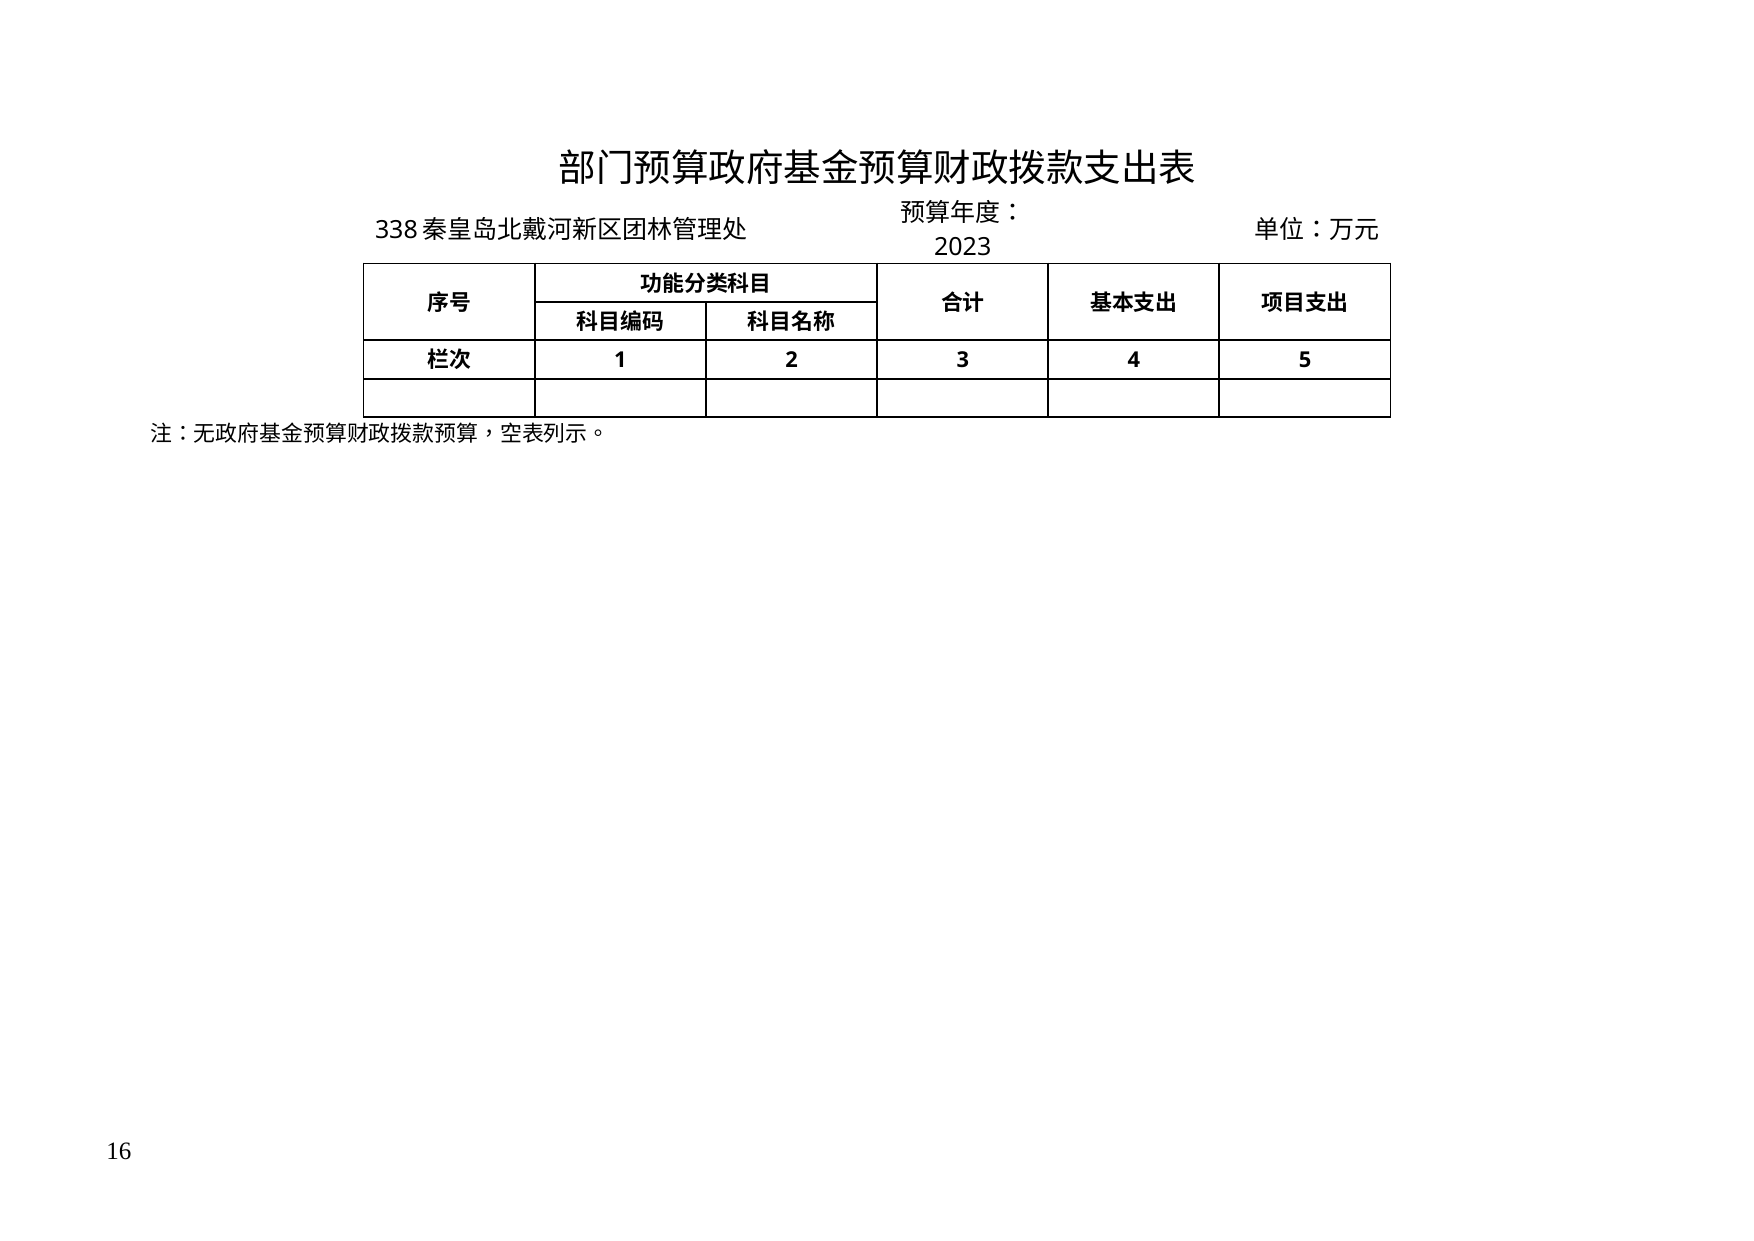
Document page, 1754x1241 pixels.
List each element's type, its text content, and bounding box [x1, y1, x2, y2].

table_header 预算年度：2023 [878, 195, 1047, 262]
table_cell [364, 380, 534, 416]
table_cell 合计 [878, 264, 1047, 339]
text 注：无政府基金预算财政拨款预算，空表列示。 [106, 418, 1648, 448]
table_cell 基本支出 [1049, 264, 1218, 339]
table_cell 1 [536, 341, 705, 378]
table_cell 科目名称 [707, 303, 876, 339]
table_cell 3 [878, 341, 1047, 378]
table_header 单位：万元 [1049, 195, 1390, 262]
table_cell [878, 380, 1047, 416]
text 部门预算政府基金预算财政拨款支出表 [106, 142, 1648, 193]
table_cell 项目支出 [1220, 264, 1390, 339]
table_cell 2 [707, 341, 876, 378]
table_cell 5 [1220, 341, 1390, 378]
table_cell [707, 380, 876, 416]
table_cell 栏次 [364, 341, 534, 378]
table_cell 序号 [364, 264, 534, 339]
table_cell 科目编码 [536, 303, 705, 339]
table_cell 功能分类科目 [536, 264, 876, 301]
table_cell [536, 380, 705, 416]
table_cell 4 [1049, 341, 1218, 378]
table_cell [1049, 380, 1218, 416]
table_header 338秦皇岛北戴河新区团林管理处 [364, 195, 876, 262]
table_cell [1220, 380, 1390, 416]
